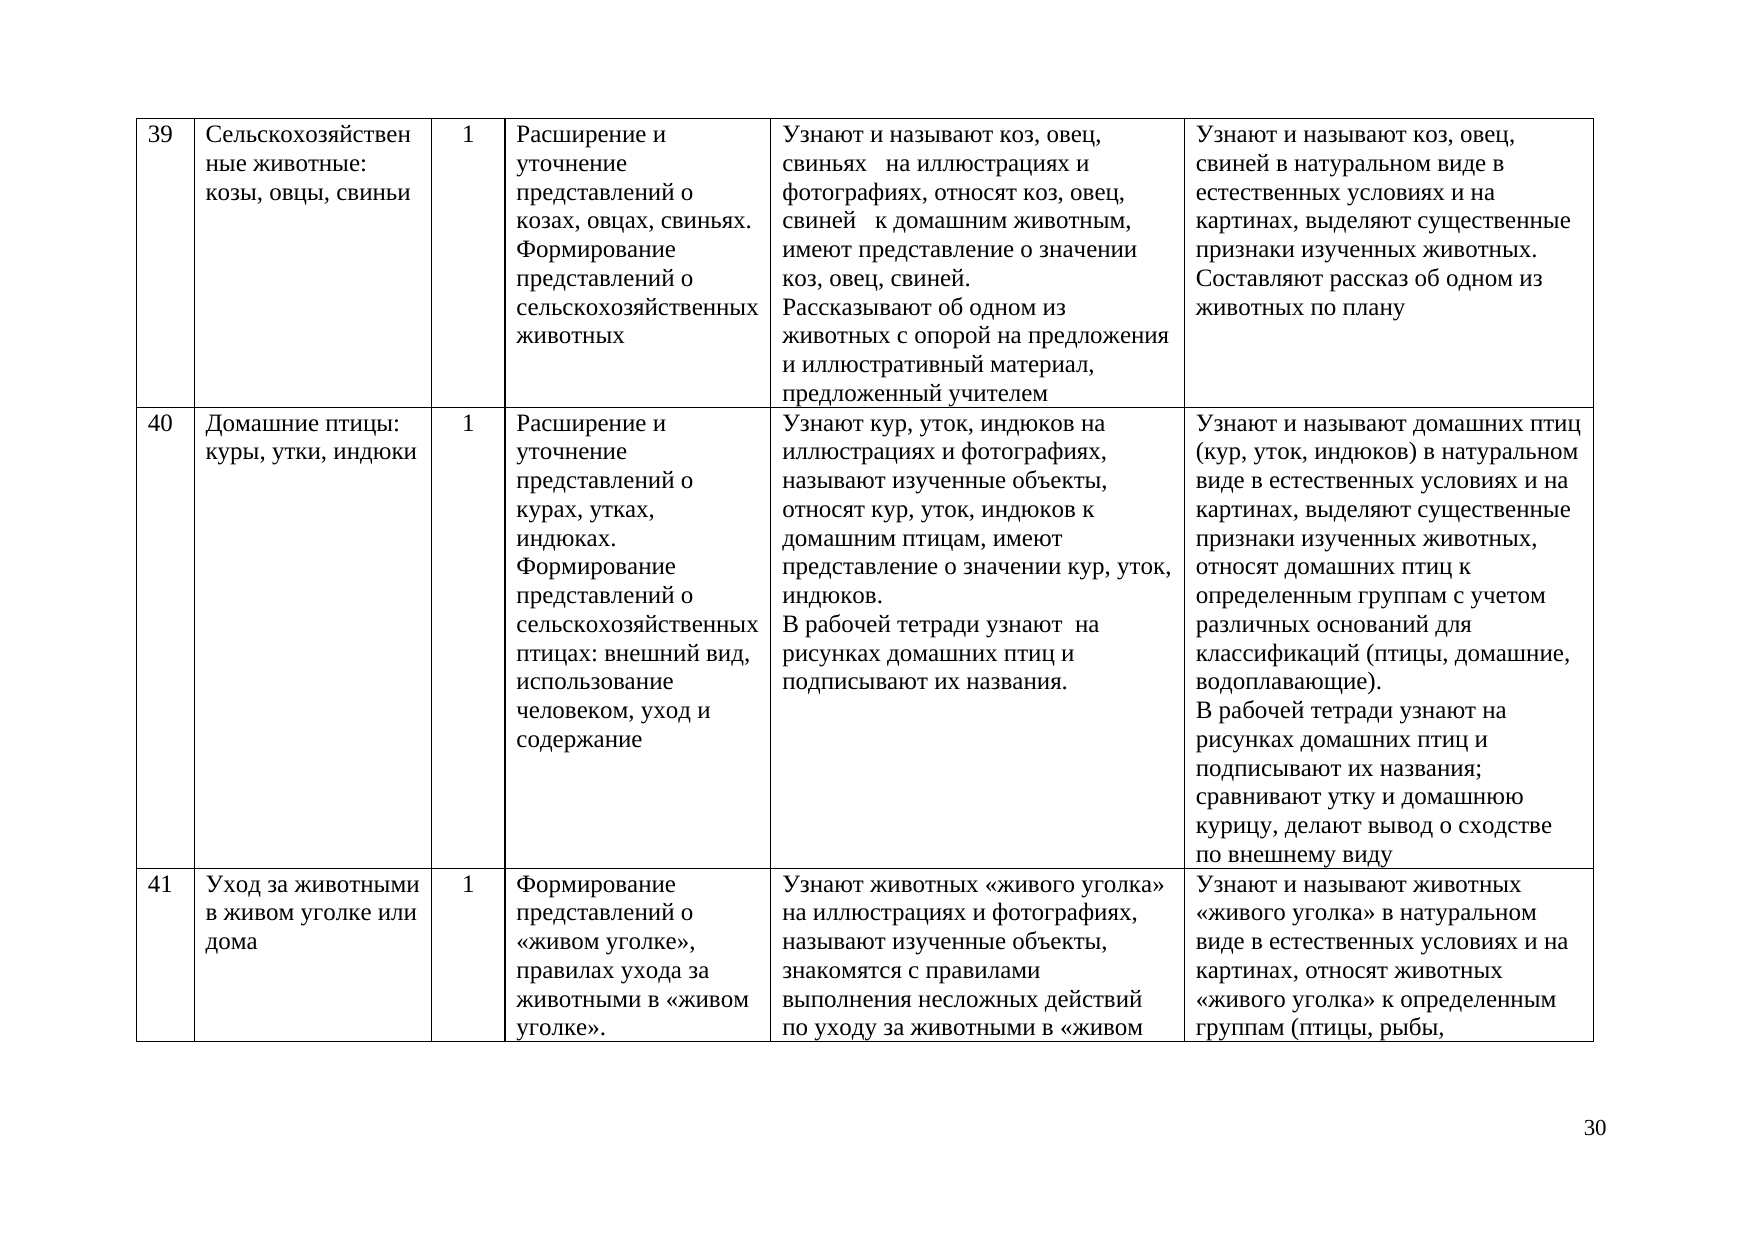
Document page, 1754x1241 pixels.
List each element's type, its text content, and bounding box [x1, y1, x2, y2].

table_header Расширение и уточнение представлений о козах, овцах, свиньях. Формирование представлений о сельскохозяйственных животных [506, 119, 770, 407]
table_header Узнают и называют коз, овец, свиней в натуральном виде в естественных условиях и на картинах, выделяют существенные признаки изученных животных. Составляют рассказ об одном из животных по плану [1185, 119, 1593, 407]
table_cell 1 [432, 869, 504, 1041]
table_cell Узнают и называют домашних птиц (кур, уток, индюков) в натуральном виде в естественных условиях и на картинах, выделяют существенные признаки изученных животных, относят домашних птиц к определенным группам с учетом различных оснований для классификаций (птицы, домашние, водоплавающие). В рабочей тетради узнают на рисунках домашних птиц и подписывают их названия; сравнивают утку и домашнюю курицу, делают вывод о сходстве по внешнему виду [1185, 408, 1593, 868]
table_header Сельскохозяйственные животные: козы, овцы, свиньи [195, 119, 431, 407]
table_header 39 [137, 119, 194, 407]
table_cell Расширение и уточнение представлений о курах, утках, индюках. Формирование представлений о сельскохозяйственных птицах: внешний вид, использование человеком, уход и содержание [506, 408, 770, 868]
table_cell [195, 869, 431, 1041]
table_cell Узнают кур, уток, индюков на иллюстрациях и фотографиях, называют изученные объекты, относят кур, уток, индюков к домашним птицам, имеют представление о значении кур, уток, индюков. В рабочей тетради узнают на рисунках домашних птиц и подписывают их названия. [771, 408, 1184, 868]
table_cell 1 [432, 408, 504, 868]
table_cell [1185, 869, 1593, 1041]
table_header Узнают и называют коз, овец, свиньях на иллюстрациях и фотографиях, относят коз, овец, свиней к домашним животным, имеют представление о значении коз, овец, свиней. Рассказывают об одном из животных с опорой на предложения и иллюстративный материал, предложенный учителем [771, 119, 1184, 407]
table_cell 40 [137, 408, 194, 868]
table_header 1 [432, 119, 504, 407]
table_cell Домашние птицы: куры, утки, индюки [195, 408, 431, 868]
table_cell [771, 869, 1184, 1041]
table_cell 41 [137, 869, 194, 1041]
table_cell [506, 869, 770, 1041]
